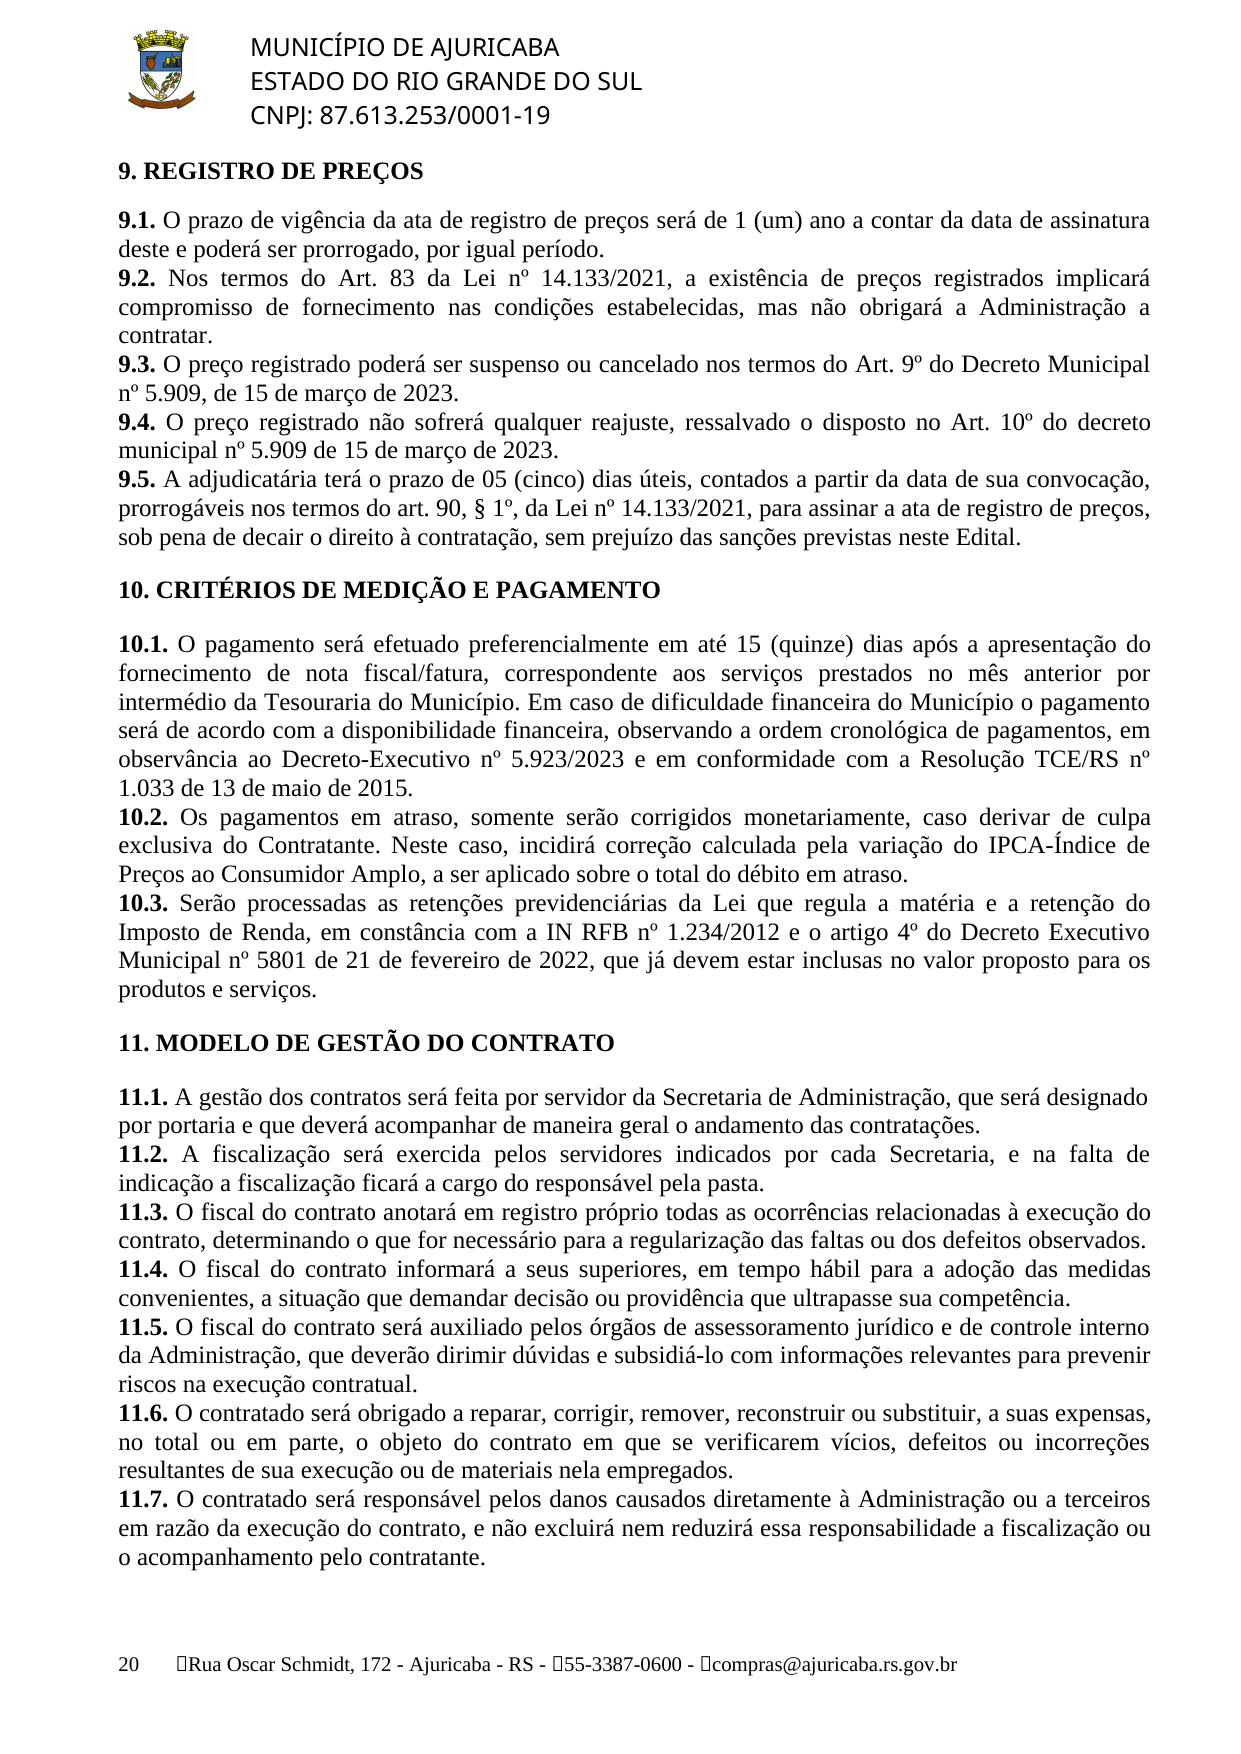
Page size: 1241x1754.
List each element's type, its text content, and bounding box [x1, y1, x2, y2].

text 9.3. O preço registrado poderá ser suspenso ou cancelado nos termos do Art. 9º do Decreto Municipal nº 5.909, de 15 de março de 2023. [118, 349, 1152, 407]
text 11.7. O contratado será responsável pelos danos causados diretamente à Administração ou a terceiros em razão da execução do contrato, e não excluirá nem reduzirá essa responsabilidade a fiscalização ou o acompanhamento pelo contratante. [118, 1484, 1152, 1570]
text 9.2. Nos termos do Art. 83 da Lei nº 14.133/2021, a existência de preços registrados implicará compromisso de fornecimento nas condições estabelecidas, mas não obrigará a Administração a contratar. [118, 263, 1152, 349]
text 10.2. Os pagamentos em atraso, somente serão corrigidos monetariamente, caso derivar de culpa exclusiva do Contratante. Neste caso, incidirá correção calculada pela variação do IPCA-Índice de Preços ao Consumidor Amplo, a ser aplicado sobre o total do débito em atraso. [118, 802, 1152, 888]
text 11.1. A gestão dos contratos será feita por servidor da Secretaria de Administração, que será designado por portaria e que deverá acompanhar de maneira geral o andamento das contratações. [118, 1082, 1152, 1139]
subtitle 9. REGISTRO DE PREÇOS [118, 156, 1152, 185]
text 11.2. A fiscalização será exercida pelos servidores indicados por cada Secretaria, e na falta de indicação a fiscalização ficará a cargo do responsável pela pasta. [118, 1139, 1152, 1197]
text 11. MODELO DE GESTÃO DO CONTRATO [118, 1028, 1152, 1057]
text 9.5. A adjudicatária terá o prazo de 05 (cinco) dias úteis, contados a partir da data de sua convocação, prorrogáveis nos termos do art. 90, § 1º, da Lei nº 14.133/2021, para assinar a ata de registro de preços, sob pena de decair o direito à contratação, sem prejuízo das sanções previstas neste Edital. [118, 464, 1152, 550]
text 10.1. O pagamento será efetuado preferencialmente em até 15 (quinze) dias após a apresentação do fornecimento de nota fiscal/fatura, correspondente aos serviços prestados no mês anterior por intermédio da Tesouraria do Município. Em caso de dificuldade financeira do Município o pagamento será de acordo com a disponibilidade financeira, observando a ordem cronológica de pagamentos, em observância ao Decreto-Executivo nº 5.923/2023 e em conformidade com a Resolução TCE/RS nº 1.033 de 13 de maio de 2015. [118, 629, 1152, 802]
picture [125, 29, 197, 112]
text 9.4. O preço registrado não sofrerá qualquer reajuste, ressalvado o disposto no Art. 10º do decreto municipal nº 5.909 de 15 de março de 2023. [118, 407, 1152, 464]
text 11.4. O fiscal do contrato informará a seus superiores, em tempo hábil para a adoção das medidas convenientes, a situação que demandar decisão ou providência que ultrapasse sua competência. [118, 1254, 1152, 1312]
text 9.1. O prazo de vigência da ata de registro de preços será de 1 (um) ano a contar da data de assinatura deste e poderá ser prorrogado, por igual período. [118, 205, 1152, 263]
text 11.5. O fiscal do contrato será auxiliado pelos órgãos de assessoramento jurídico e de controle interno da Administração, que deverão dirimir dúvidas e subsidiá-lo com informações relevantes para prevenir riscos na execução contratual. [118, 1312, 1152, 1398]
text 10. CRITÉRIOS DE MEDIÇÃO E PAGAMENTO [118, 575, 1152, 604]
text 10.3. Serão processadas as retenções previdenciárias da Lei que regula a matéria e a retenção do Imposto de Renda, em constância com a IN RFB nº 1.234/2012 e o artigo 4º do Decreto Executivo Municipal nº 5801 de 21 de fevereiro de 2022, que já devem estar inclusas no valor proposto para os produtos e serviços. [118, 888, 1152, 1003]
text 11.3. O fiscal do contrato anotará em registro próprio todas as ocorrências relacionadas à execução do contrato, determinando o que for necessário para a regularização das faltas ou dos defeitos observados. [118, 1197, 1152, 1254]
text 11.6. O contratado será obrigado a reparar, corrigir, remover, reconstruir ou substituir, a suas expensas, no total ou em parte, o objeto do contrato em que se verificarem vícios, defeitos ou incorreções resultantes de sua execução ou de materiais nela empregados. [118, 1398, 1152, 1484]
